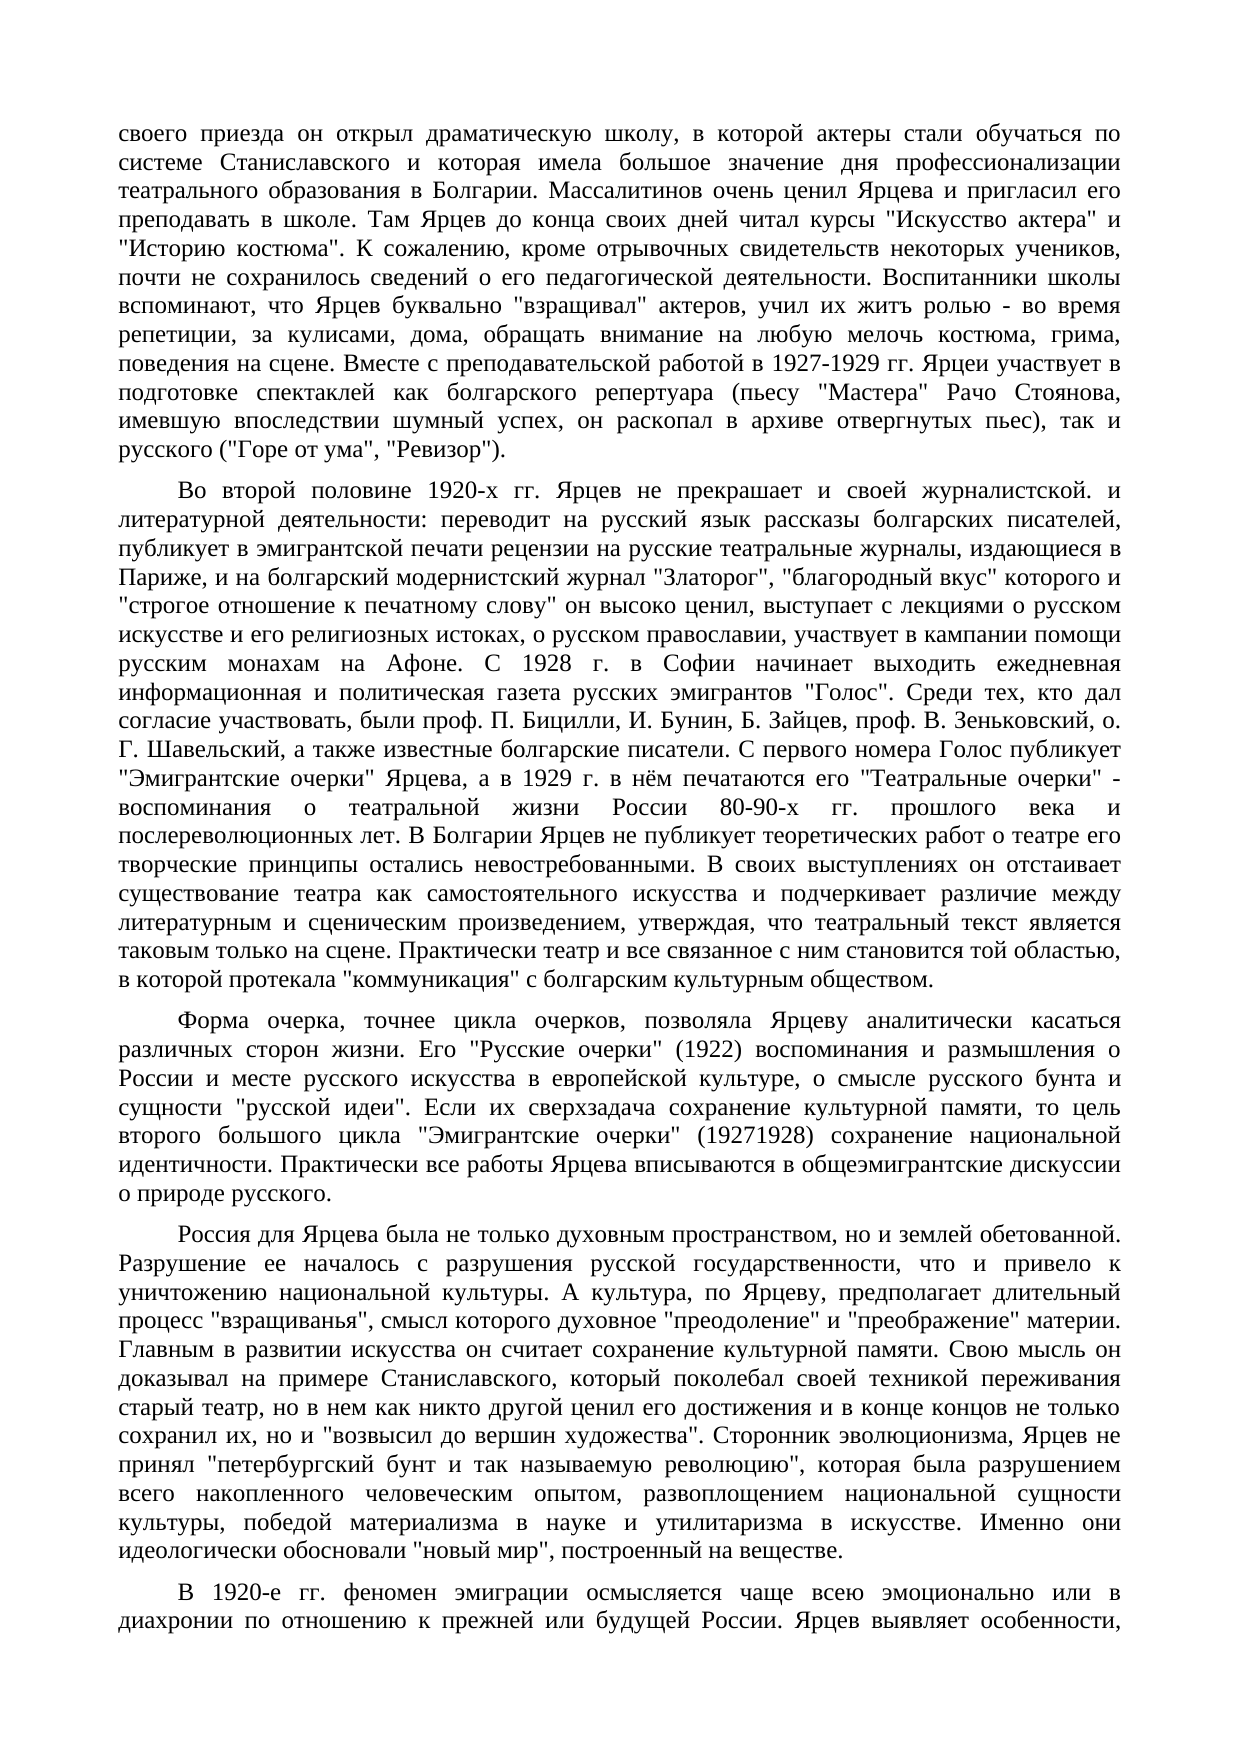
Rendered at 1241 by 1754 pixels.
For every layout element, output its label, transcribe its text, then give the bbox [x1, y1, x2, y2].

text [118, 118, 1122, 463]
text Форма очерка, точнее цикла очерков, позволяла Ярцеву аналитически касаться различных сторон жизни. Его "Русские очерки" (1922) воспоминания и размышления о России и месте русского искусства в европейской культуре, о смысле русского бунта и сущности "русской идеи". Если их сверхзадача сохранение культурной памяти, то цель второго большого цикла "Эмигрантские очерки" (19271928) сохранение национальной идентичности. Практически все работы Ярцева вписываются в общеэмигрантские дискуссии о природе русского. [118, 1006, 1122, 1207]
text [118, 1577, 1122, 1634]
text Россия для Ярцева была не только духовным пространством, но и землей обетованной. Разрушение ее началось с разрушения русской государственности, что и привело к уничтожению национальной культуры. А культура, по Ярцеву, предполагает длительный процесс "взращиванья", смысл которого духовное "преодоление" и "преображение" материи. Главным в развитии искусства он считает сохранение культурной памяти. Свою мысль он доказывал на примере Станиславского, который поколебал своей техникой переживания старый театр, но в нем как никто другой ценил его достижения и в конце концов не только сохранил их, но и "возвысил до вершин художества". Сторонник эволюционизма, Ярцев не принял "петербургский бунт и так называемую революцию", которая была разрушением всего накопленного человеческим опытом, развоплощением национальной сущности культуры, победой материализма в науке и утилитаризма в искусстве. Именно они идеологически обосновали "новый мир", построенный на веществе. [118, 1219, 1122, 1564]
text Во второй половине 1920-х гг. Ярцев не прекрашает и своей журналистской. и литературной деятельности: переводит на русский язык рассказы болгарских писателей, публикует в эмигрантской печати рецензии на русские театральные журналы, издающиеся в Париже, и на болгарский модернистский журнал "Златорог", "благородный вкус" которого и "строгое отношение к печатному слову" он высоко ценил, выступает с лекциями о русском искусстве и его религиозных истоках, о русском православии, участвует в кампании помощи русским монахам на Афоне. С 1928 г. в Софии начинает выходить ежедневная информационная и политическая газета русских эмигрантов "Голос". Среди тех, кто дал согласие участвовать, были проф. П. Бицилли, И. Бунин, Б. Зайцев, проф. В. Зеньковский, о. Г. Шавельский, а также известные болгарские писатели. С первого номера Голос публикует "Эмигрантские очерки" Ярцева, а в 1929 г. в нём печатаются его "Театральные очерки" - воспоминания о театральной жизни России 80-90-х гг. прошлого века и послереволюционных лет. В Болгарии Ярцев не публикует теоретических работ о театре его творческие принципы остались невостребованными. В своих выступлениях он отстаивает существование театра как самостоятельного искусства и подчеркивает различие между литературным и сценическим произведением, утверждая, что театральный текст является таковым только на сцене. Практически театр и все связанное с ним становится той областью, в которой протекала "коммуникация" с болгарским культурным обществом. [118, 476, 1122, 993]
